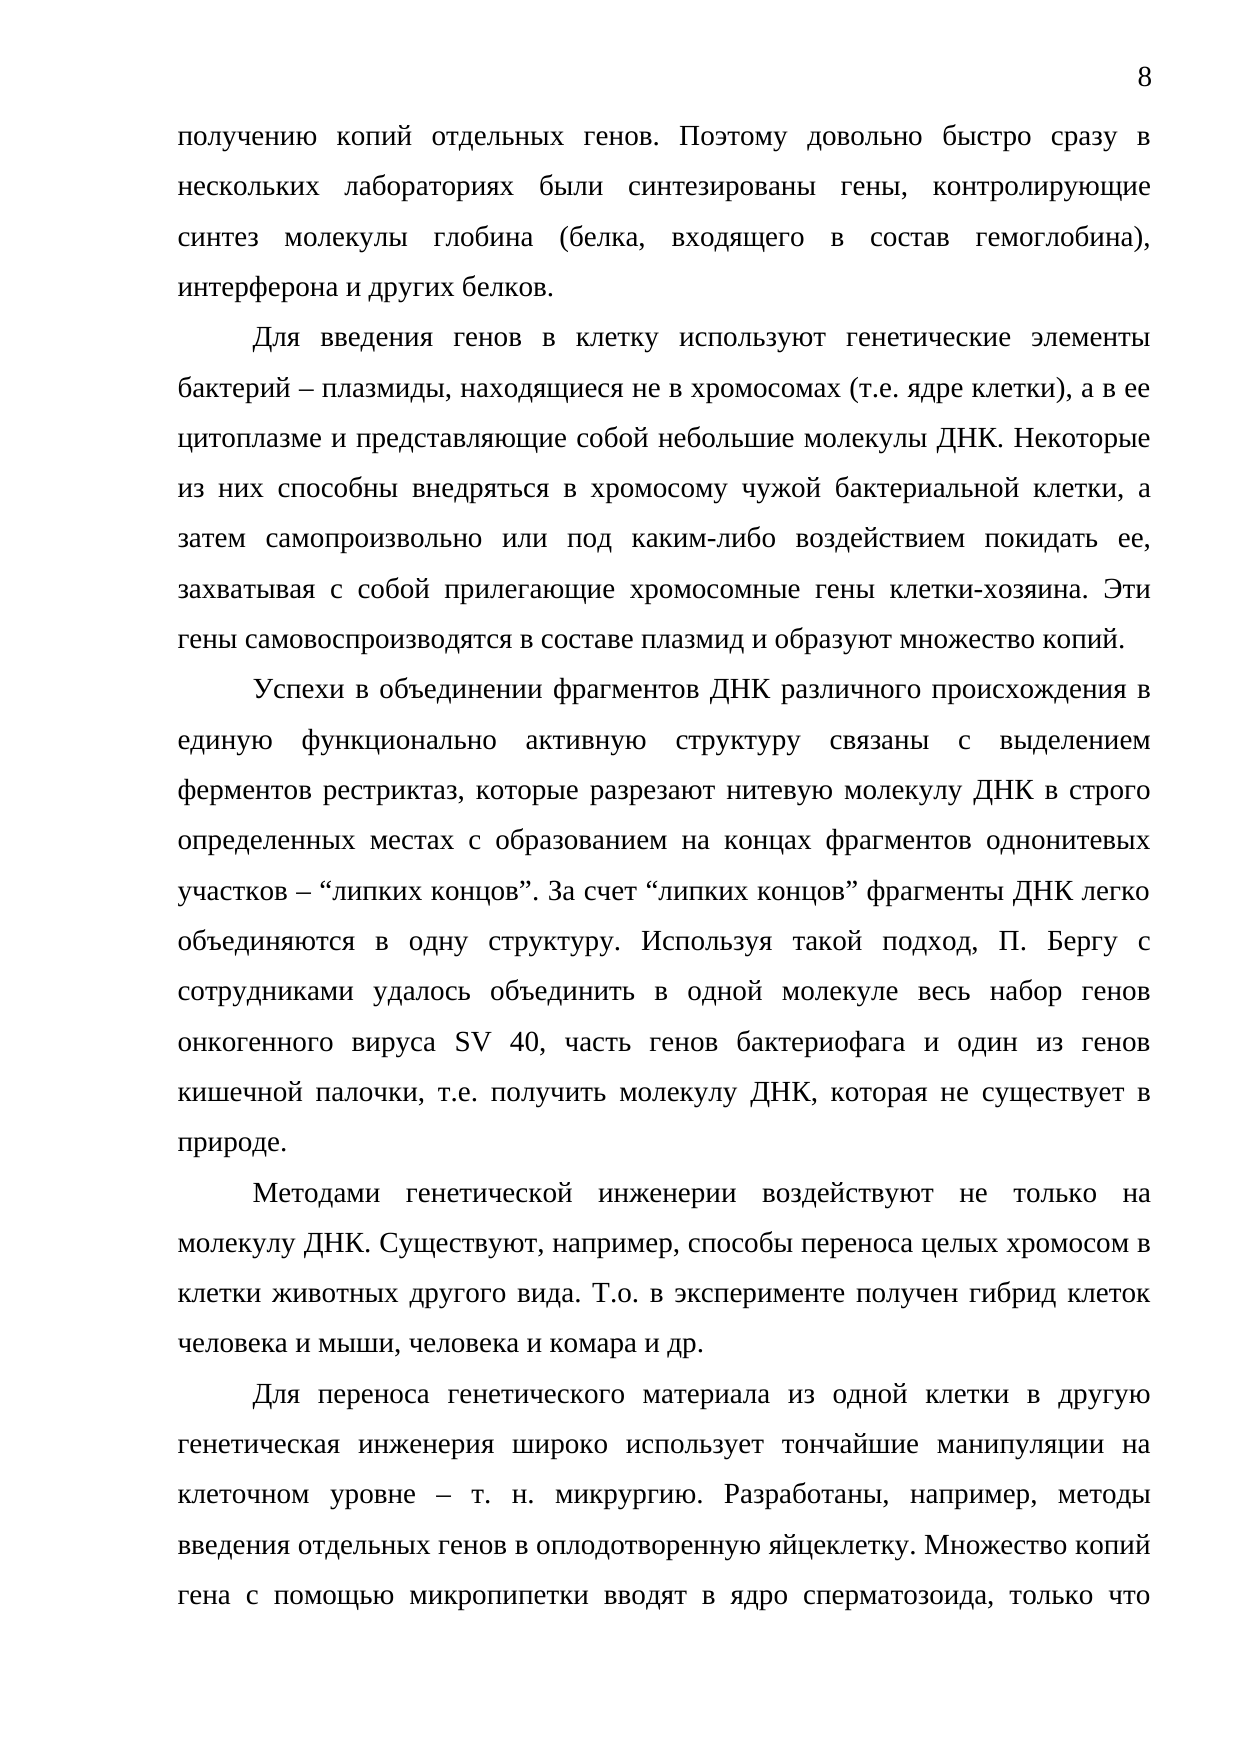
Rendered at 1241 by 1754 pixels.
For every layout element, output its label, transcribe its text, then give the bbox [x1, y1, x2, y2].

text Методами генетической инженерии воздействуют не только на молекулу ДНК. Существуют, например, способы переноса целых хромосом в клетки животных другого вида. Т.о. в эксперименте получен гибрид клеток человека и мыши, человека и комара и др. [177, 1175, 1152, 1359]
text Успехи в объединении фрагментов ДНК различного происхождения в единую функционально активную структуру связаны с выделением ферментов рестриктаз, которые разрезают нитевую молекулу ДНК в строго определенных местах с образованием на концах фрагментов однонитевых участков – “липких концов”. За счет “липких концов” фрагменты ДНК легко объединяются в одну структуру. Используя такой подход, П. Бергу с сотрудниками удалось объединить в одной молекуле весь набор генов онкогенного вируса SV 40, часть генов бактериофага и один из генов кишечной палочки, т.е. получить молекулу ДНК, которая не существует в природе. [177, 672, 1152, 1158]
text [177, 118, 1152, 303]
text Для введения генов в клетку используют генетические элементы бактерий – плазмиды, находящиеся не в хромосомах (т.е. ядре клетки), а в ее цитоплазме и представляющие собой небольшие молекулы ДНК. Некоторые из них способны внедряться в хромосому чужой бактериальной клетки, а затем самопроизвольно или под каким-либо воздействием покидать ее, захватывая с собой прилегающие хромосомные гены клетки-хозяина. Эти гены самовоспроизводятся в составе плазмид и образуют множество копий. [177, 319, 1152, 655]
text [177, 1376, 1152, 1611]
